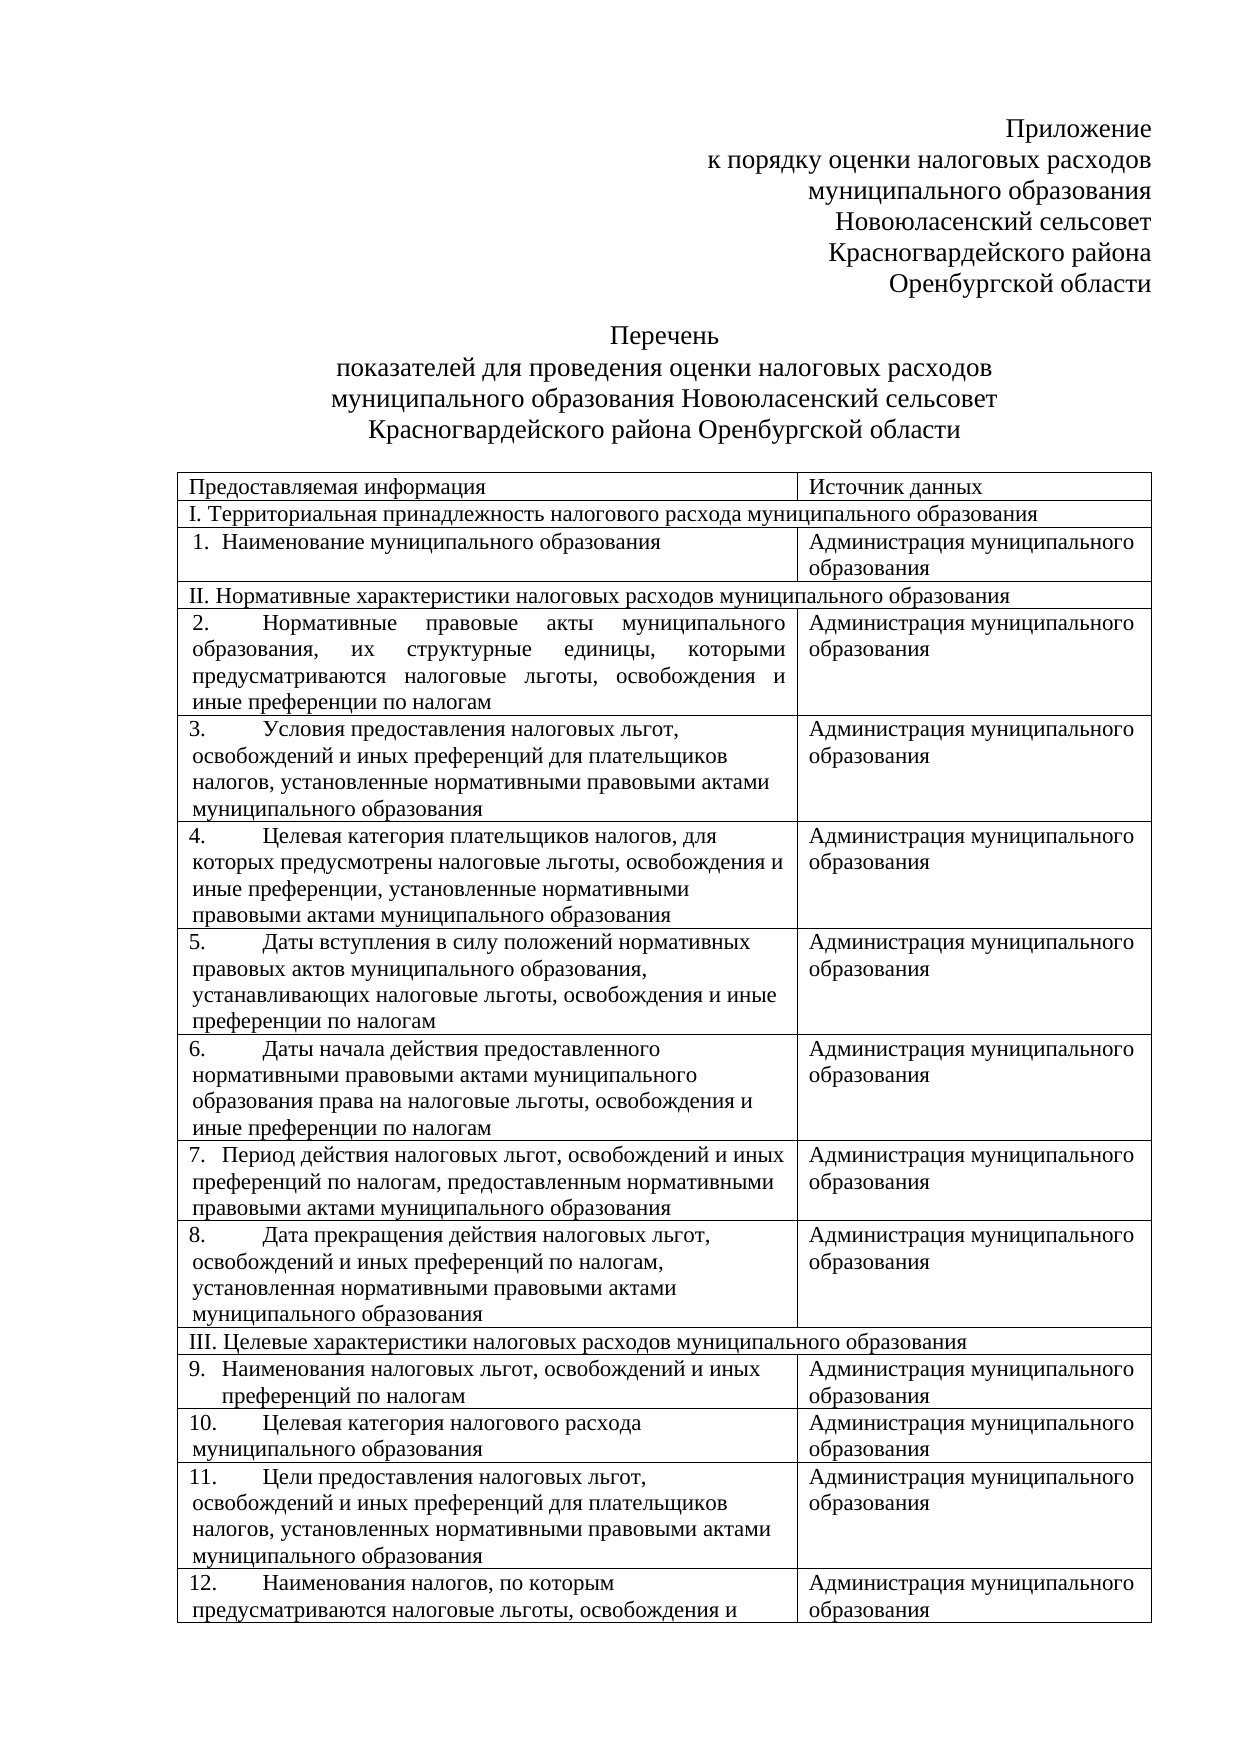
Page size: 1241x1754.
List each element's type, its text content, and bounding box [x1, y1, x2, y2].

table_cell Администрация муниципального образования [798, 1409, 1151, 1462]
table_cell Администрация муниципального образования [798, 716, 1151, 821]
table_cell Администрация муниципального образования [798, 1463, 1151, 1568]
table_cell Администрация муниципального образования [798, 1355, 1151, 1408]
table_cell Администрация муниципального образования [798, 1035, 1151, 1140]
table_header Предоставляемая информация [178, 473, 797, 499]
table_cell Нормативные правовые акты муниципального образования, их структурные единицы, которыми предусматриваются налоговые льготы, освобождения и иные преференции по налогам [178, 609, 797, 714]
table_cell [178, 1569, 797, 1622]
text Оренбургской области [177, 267, 1152, 299]
table_cell I. Территориальная принадлежность налогового расхода муниципального образования [178, 501, 1151, 527]
table_cell Целевая категория налогового расхода муниципального образования [178, 1409, 797, 1462]
table_cell Администрация муниципального образования [798, 929, 1151, 1034]
table_cell Даты начала действия предоставленного нормативными правовыми актами муниципального образования права на налоговые льготы, освобождения и иные преференции по налогам [178, 1035, 797, 1140]
table_cell II. Нормативные характеристики налоговых расходов муниципального образования [178, 582, 1151, 608]
table_cell Период действия налоговых льгот, освобождений и иных преференций по налогам, предоставленным нормативными правовыми актами муниципального образования [178, 1141, 797, 1220]
table_cell Администрация муниципального образования [798, 609, 1151, 714]
table_cell Администрация муниципального образования [798, 1221, 1151, 1327]
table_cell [798, 1569, 1151, 1622]
table_cell Условия предоставления налоговых льгот, освобождений и иных преференций для плательщиков налогов, установленные нормативными правовыми актами муниципального образования [178, 716, 797, 821]
text к порядку оценки налоговых расходов [177, 143, 1152, 174]
table_cell III. Целевые характеристики налоговых расходов муниципального образования [178, 1328, 1151, 1354]
subtitle Красногвардейского района Оренбургской области [177, 413, 1152, 444]
subtitle Перечень [177, 319, 1152, 351]
table_cell Наименование муниципального образования [178, 528, 797, 581]
table_cell Даты вступления в силу положений нормативных правовых актов муниципального образования, устанавливающих налоговые льготы, освобождения и иные преференции по налогам [178, 929, 797, 1034]
text Новоюласенский сельсовет [177, 205, 1152, 236]
text муниципального образования [177, 174, 1152, 205]
subtitle муниципального образования Новоюласенский сельсовет [177, 382, 1152, 413]
table_cell Администрация муниципального образования [798, 822, 1151, 927]
table_cell Дата прекращения действия налоговых льгот, освобождений и иных преференций по налогам, установленная нормативными правовыми актами муниципального образования [178, 1221, 797, 1327]
text Приложение [177, 112, 1152, 143]
table_header Источник данных [798, 473, 1151, 499]
table_cell Целевая категория плательщиков налогов, для которых предусмотрены налоговые льготы, освобождения и иные преференции, установленные нормативными правовыми актами муниципального образования [178, 822, 797, 927]
text Красногвардейского района [177, 236, 1152, 267]
table_cell Цели предоставления налоговых льгот, освобождений и иных преференций для плательщиков налогов, установленных нормативными правовыми актами муниципального образования [178, 1463, 797, 1568]
table_cell Наименования налоговых льгот, освобождений и иных преференций по налогам [178, 1355, 797, 1408]
table_cell Администрация муниципального образования [798, 1141, 1151, 1220]
table_cell Администрация муниципального образования [798, 528, 1151, 581]
subtitle показателей для проведения оценки налоговых расходов [177, 351, 1152, 382]
